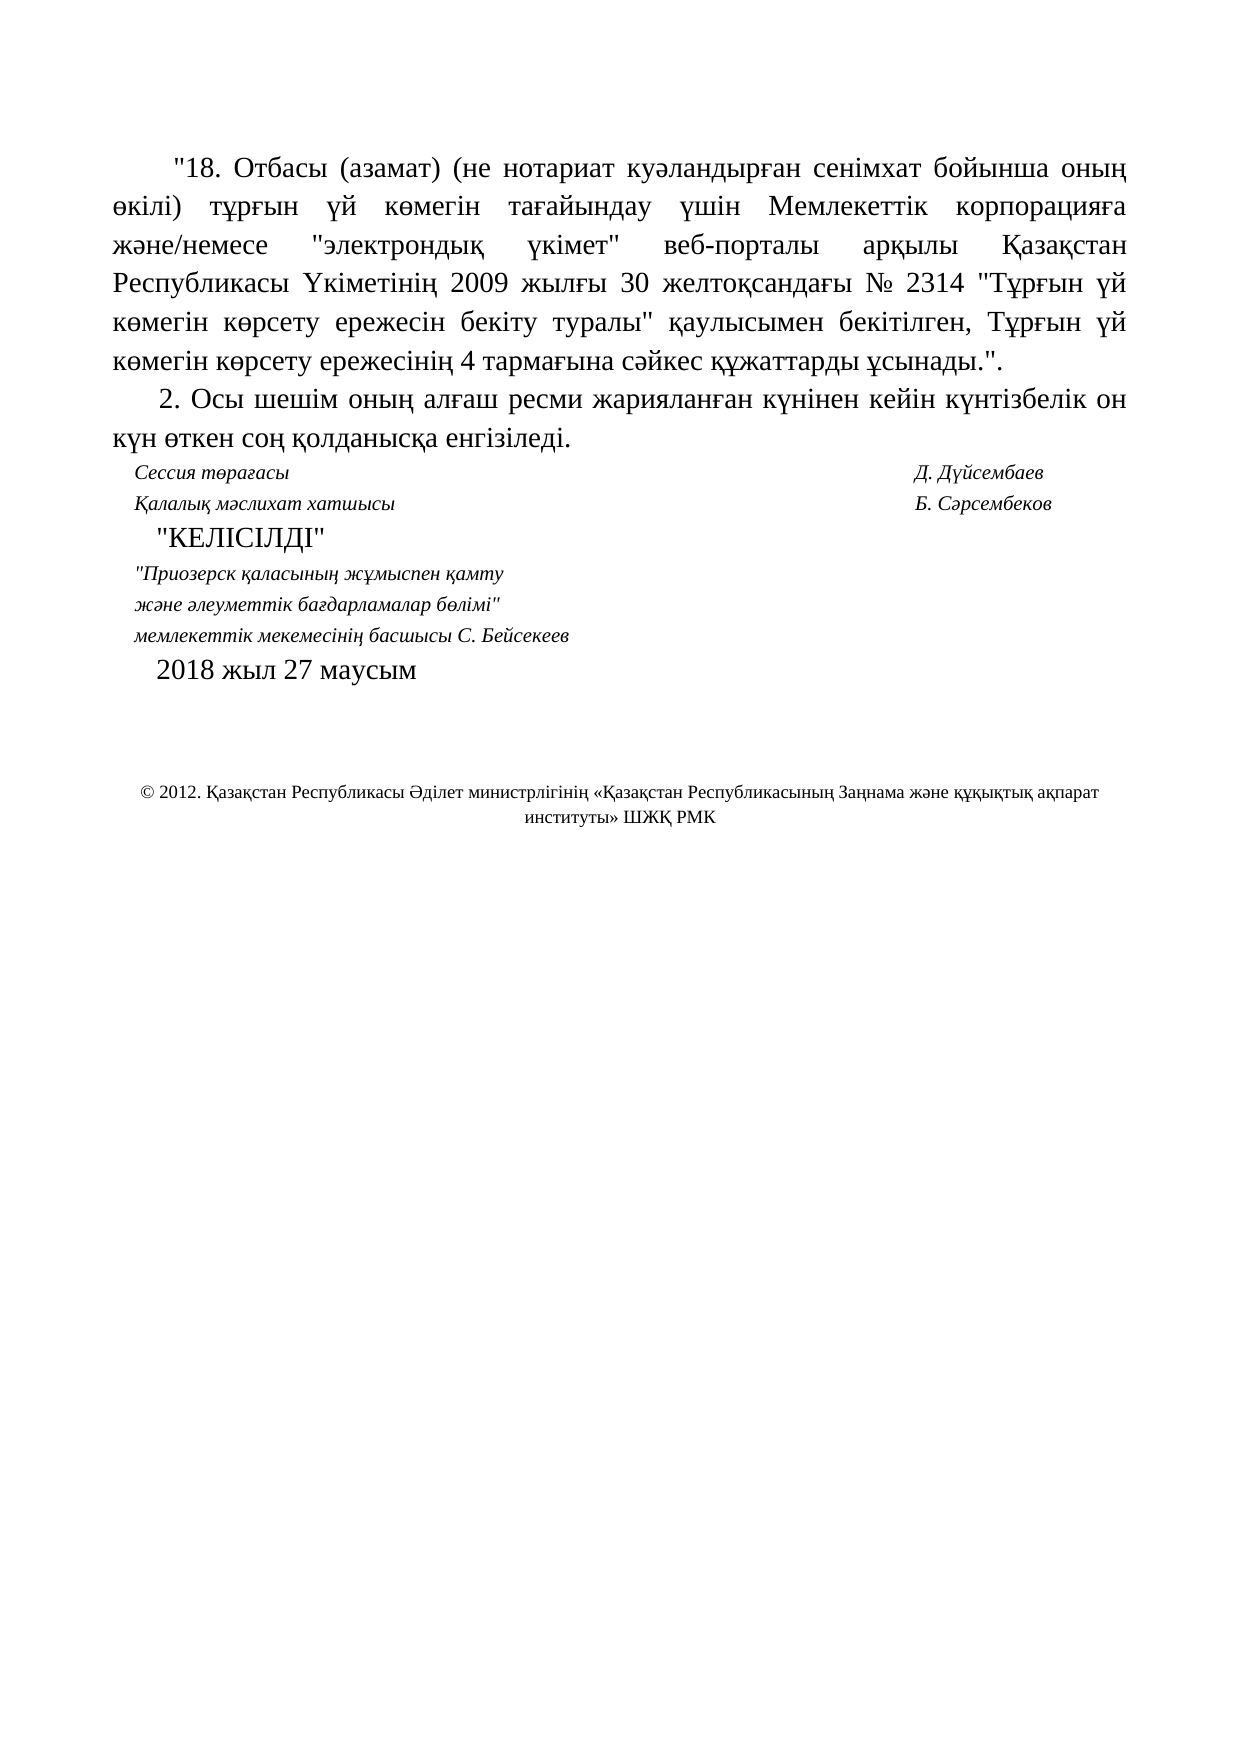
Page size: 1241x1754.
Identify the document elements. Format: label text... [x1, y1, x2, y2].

text "18. Отбасы (азамат) (не нотариат куәландырған сенімхат бойынша оның өкілі) тұрғын үй көмегін тағайындау үшін Мемлекеттік корпорацияға және/немесе "электрондық үкімет" веб-порталы арқылы Қазақстан Республикасы Үкіметінің 2009 жылғы 30 желтоқсандағы № 2314 "Тұрғын үй көмегін көрсету ережесін бекіту туралы" қаулысымен бекітілген, Тұрғын үй көмегін көрсету ережесінің 4 тармағына сәйкес құжаттарды ұсынады.". [112, 150, 1128, 376]
table_cell және әлеуметтік бағдарламалар бөлімі" [101, 590, 1240, 621]
text 2018 жыл 27 маусым [112, 652, 1128, 686]
table_cell Қалалық мәслихат хатшысы [101, 489, 913, 520]
table_header "Приозерск қаласының жұмыспен қамту [101, 559, 1240, 590]
table_cell Б. Сәрсембеков [913, 489, 1240, 520]
text © 2012. Қазақстан Республикасы Әділет министрлігінің «Қазақстан Республикасының Заңнама және құқықтық ақпарат институты» ШЖҚ РМК [112, 781, 1128, 828]
table_header Д. Дүйсембаев [913, 458, 1240, 489]
table_header Сессия төрағасы [101, 458, 913, 489]
table_cell мемлекеттік мекемесінің басшысы С. Бейсекеев [101, 621, 1240, 652]
text 2. Осы шешім оның алғаш ресми жарияланған күнінен кейін күнтізбелік он күн өткен соң қолданысқа енгізіледі. [112, 381, 1128, 453]
text "КЕЛІСІЛДІ" [112, 520, 1128, 554]
